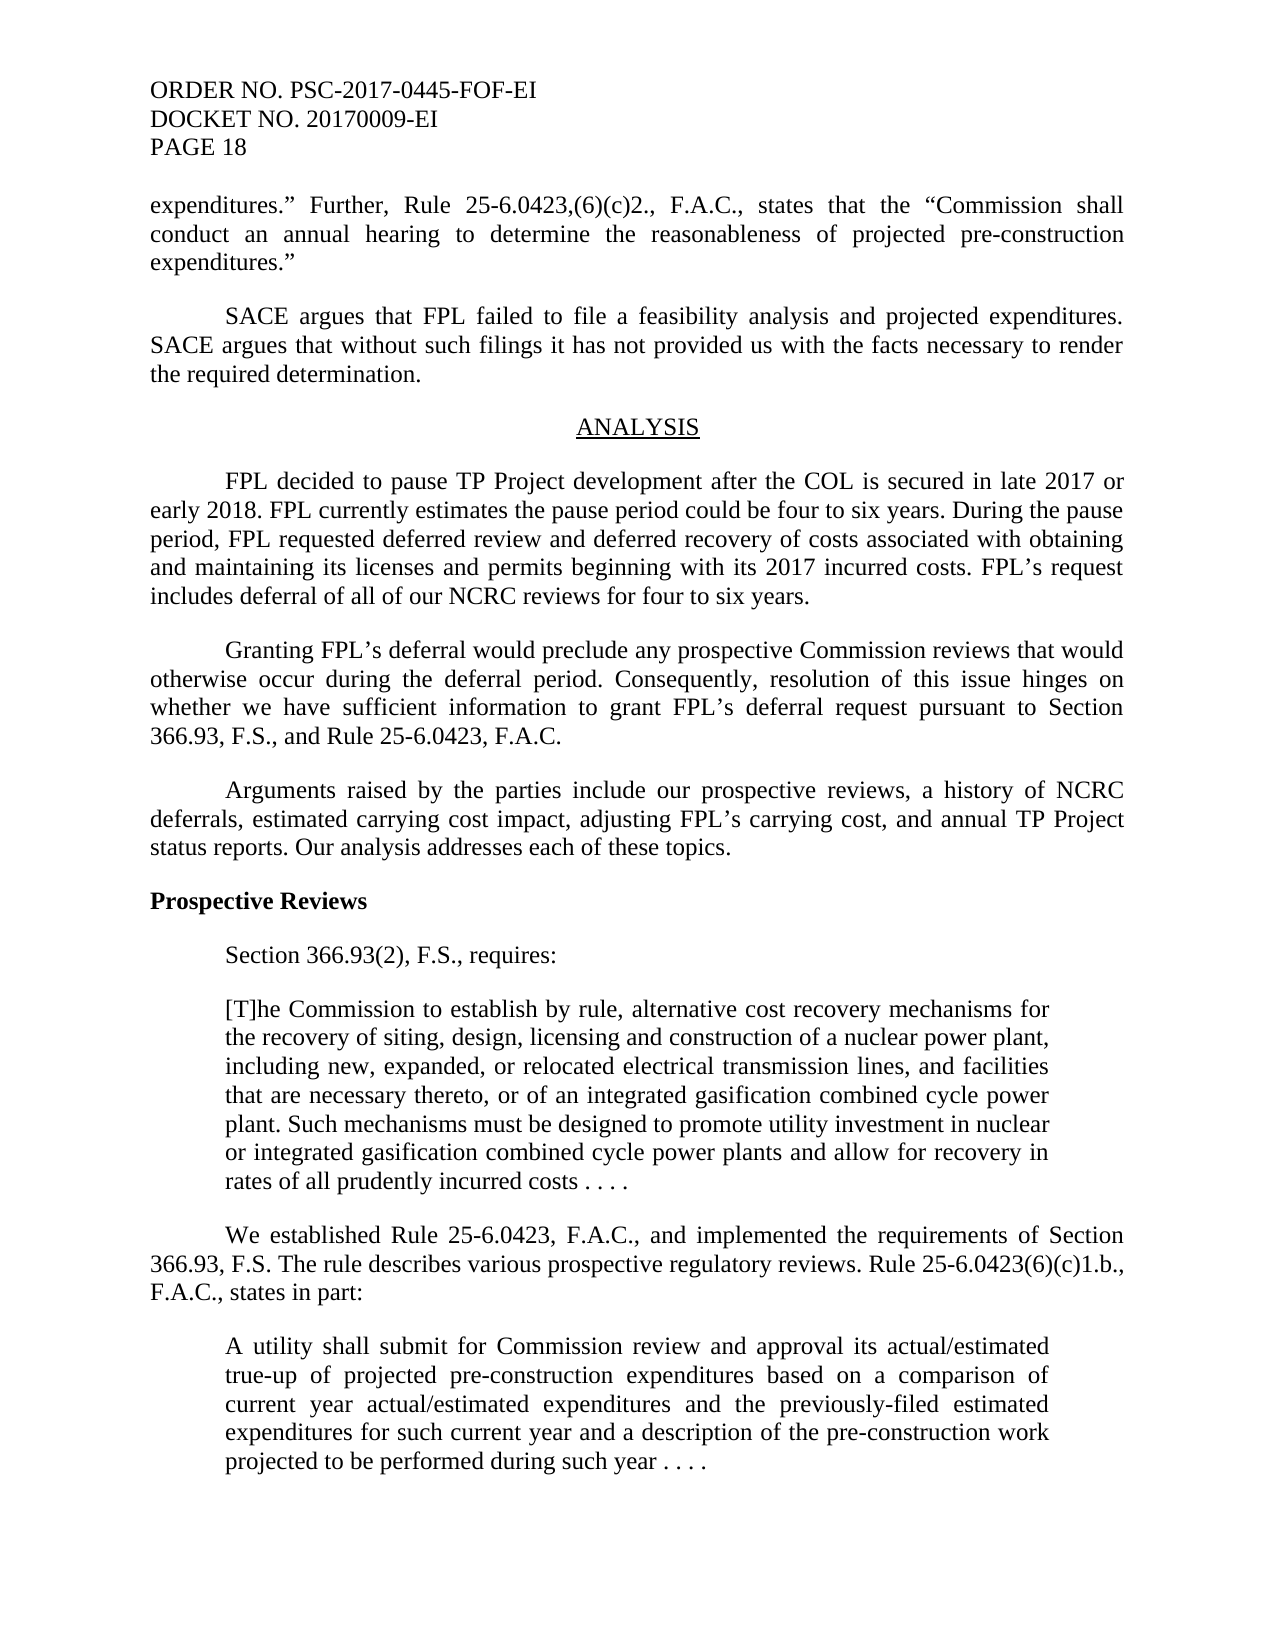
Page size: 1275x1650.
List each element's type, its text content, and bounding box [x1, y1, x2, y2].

text FPL decided to pause TP Project development after the COL is secured in late 2017 or early 2018. FPL currently estimates the pause period could be four to six years. During the pause period, FPL requested deferred review and deferred recovery of costs associated with obtaining and maintaining its licenses and permits beginning with its 2017 incurred costs. FPL’s request includes deferral of all of our NCRC reviews for four to six years. [150, 466, 1125, 610]
text Arguments raised by the parties include our prospective reviews, a history of NCRC deferrals, estimated carrying cost impact, adjusting FPL’s carrying cost, and annual TP Project status reports. Our analysis addresses each of these topics. [150, 775, 1125, 861]
text [T]he Commission to establish by rule, alternative cost recovery mechanisms for the recovery of siting, design, licensing and construction of a nuclear power plant, including new, expanded, or relocated electrical transmission lines, and facilities that are necessary thereto, or of an integrated gasification combined cycle power plant. Such mechanisms must be designed to promote utility investment in nuclear or integrated gasification combined cycle power plants and allow for recovery in rates of all prudently incurred costs . . . . [225, 994, 1050, 1195]
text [150, 190, 1125, 276]
text ANALYSIS [150, 412, 1125, 441]
text SACE argues that FPL failed to file a feasibility analysis and projected expenditures. SACE argues that without such filings it has not provided us with the facts necessary to render the required determination. [150, 301, 1125, 387]
text Prospective Reviews [150, 886, 1125, 915]
text Section 366.93(2), F.S., requires: [150, 940, 1125, 969]
text We established Rule 25-6.0423, F.A.C., and implemented the requirements of Section 366.93, F.S. The rule describes various prospective regulatory reviews. Rule 25-6.0423(6)(c)1.b., F.A.C., states in part: [150, 1220, 1125, 1306]
text A utility shall submit for Commission review and approval its actual/estimated true-up of projected pre-construction expenditures based on a comparison of current year actual/estimated expenditures and the previously-filed estimated expenditures for such current year and a description of the pre-construction work projected to be performed during such year . . . . [225, 1331, 1050, 1475]
text Granting FPL’s deferral would preclude any prospective Commission reviews that would otherwise occur during the deferral period. Consequently, resolution of this issue hinges on whether we have sufficient information to grant FPL’s deferral request pursuant to Section 366.93, F.S., and Rule 25-6.0423, F.A.C. [150, 635, 1125, 750]
